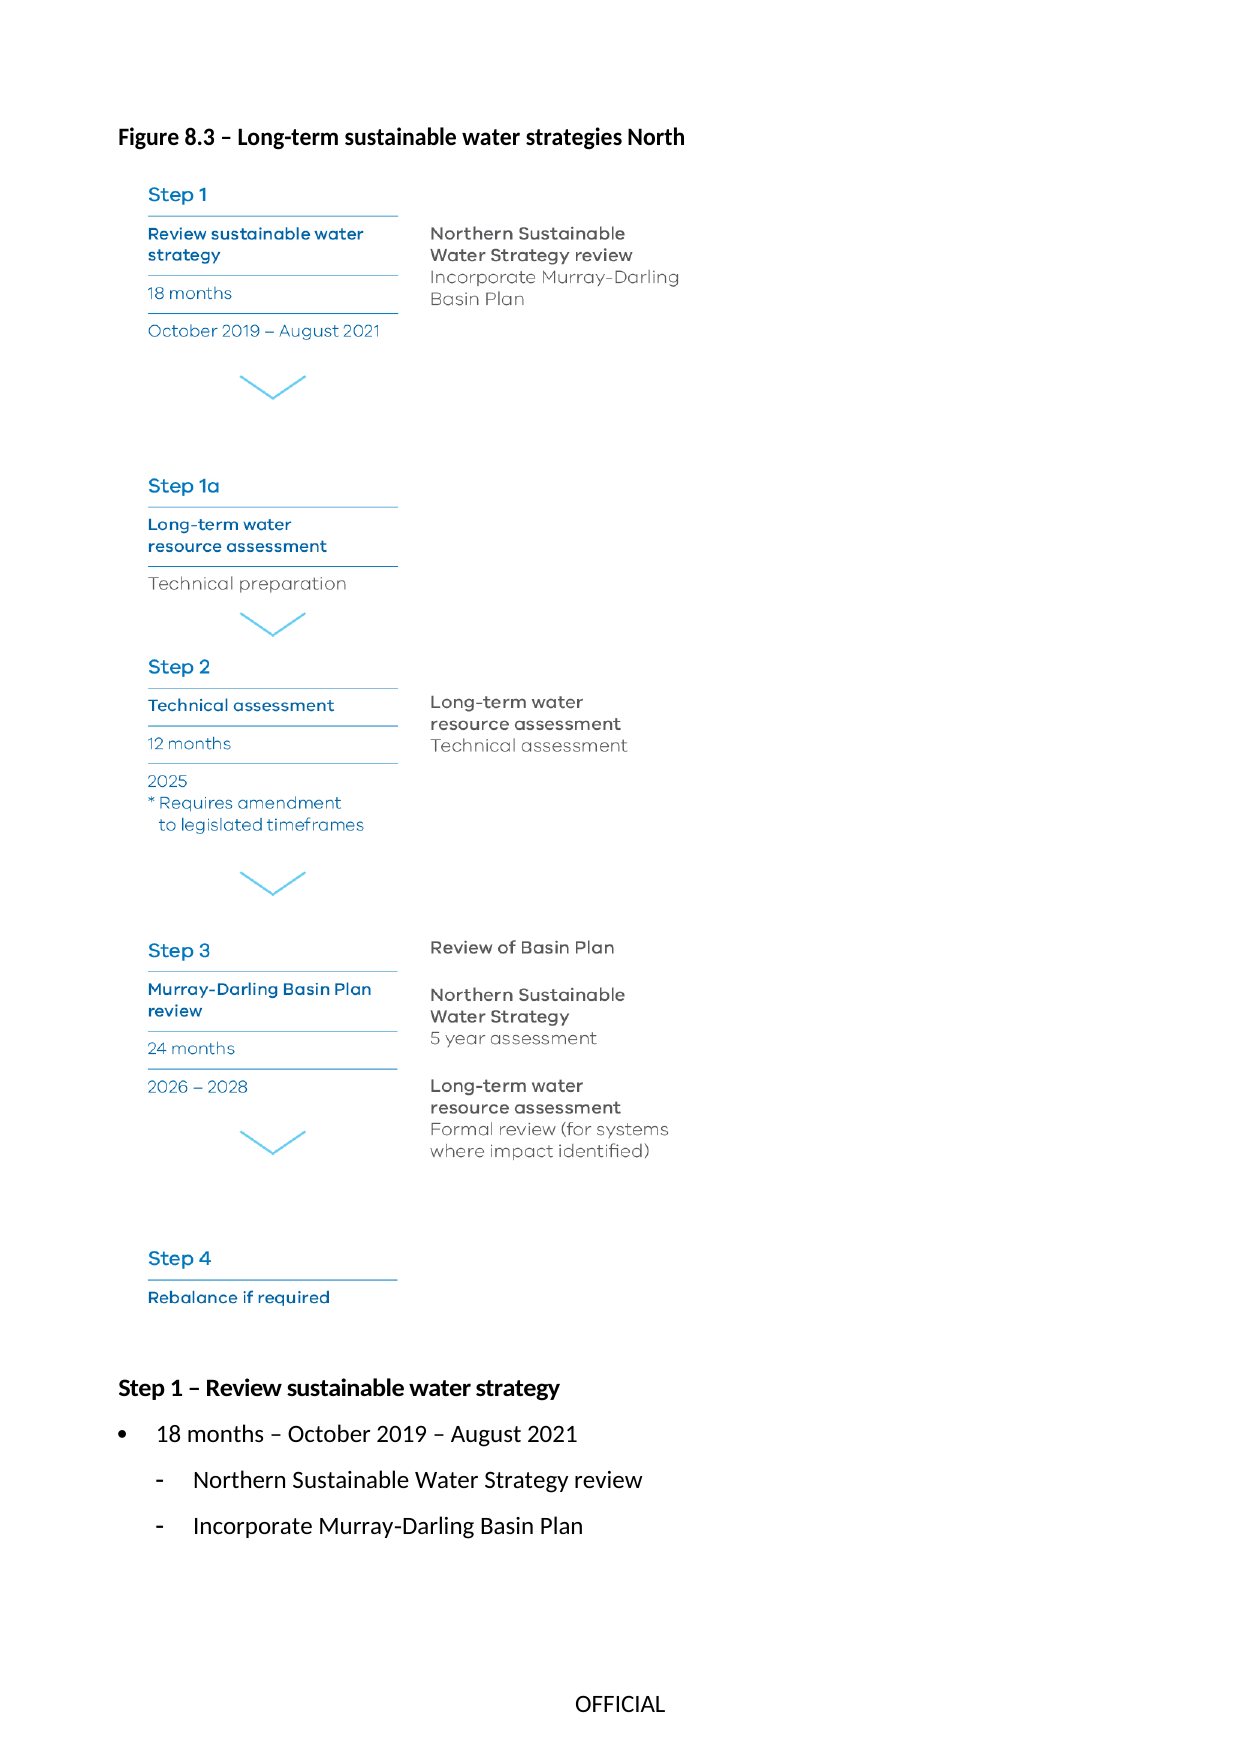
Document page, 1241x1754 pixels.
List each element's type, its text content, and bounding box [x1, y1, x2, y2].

text Figure 8.3 – Long-term sustainable water strategies North [118, 118, 1122, 151]
picture [118, 176, 709, 1348]
subtitle Step 1 – Review sustainable water strategy [118, 1373, 1122, 1403]
list Northern Sustainable Water Strategy review [155, 1461, 1122, 1495]
list Incorporate Murray‑Darling Basin Plan [155, 1507, 1122, 1541]
list 18 months – October 2019 – August 2021 [118, 1416, 1122, 1449]
